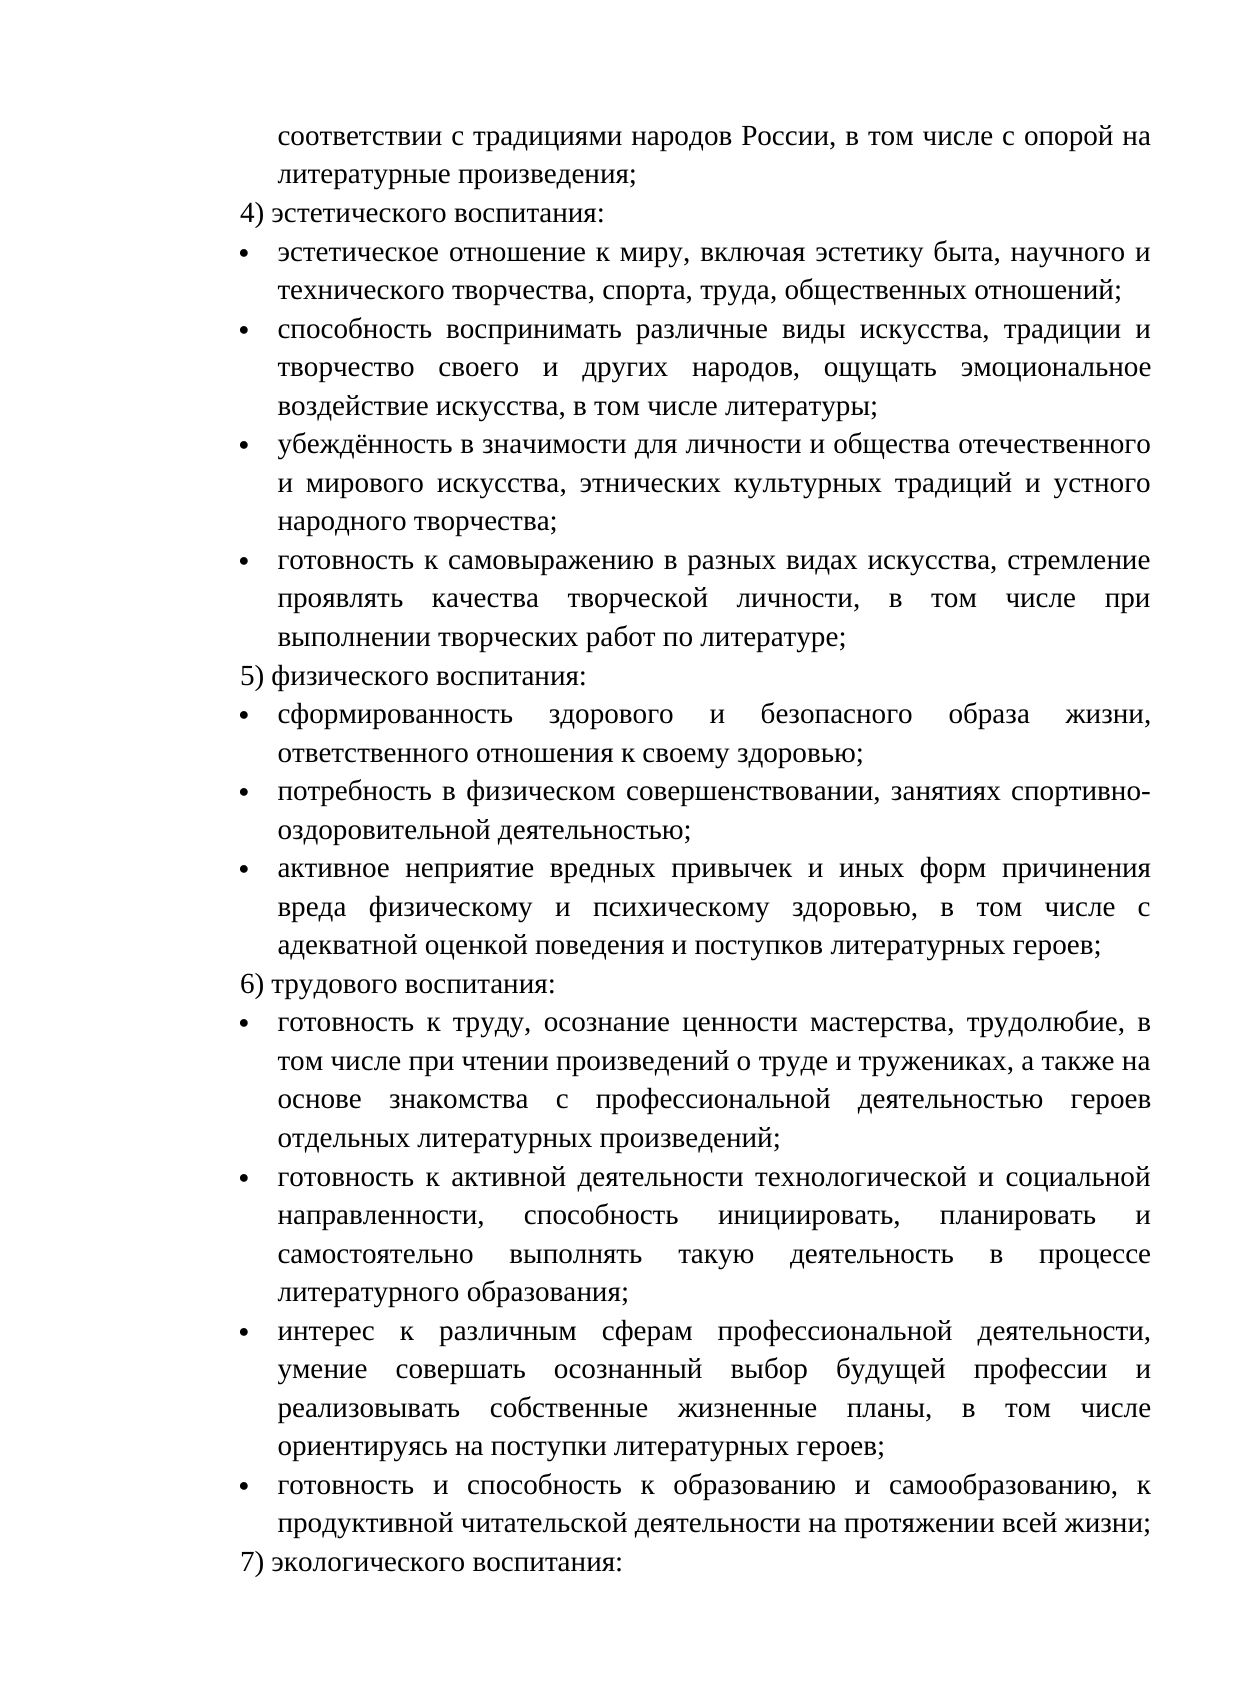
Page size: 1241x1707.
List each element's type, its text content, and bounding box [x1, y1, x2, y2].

list сформированность здорового и безопасного образа жизни, ответственного отношения к своему здоровью; [240, 696, 1152, 768]
list готовность и способность к образованию и самообразованию, к продуктивной читательской деятельности на протяжении всей жизни; [240, 1467, 1152, 1539]
list потребность в физическом совершенствовании, занятиях спортивно-оздоровительной деятельностью; [240, 773, 1152, 845]
list убеждённость в значимости для личности и общества отечественного и мирового искусства, этнических культурных традиций и устного народного творчества; [240, 426, 1152, 537]
text 6) трудового воспитания: [177, 966, 1152, 999]
list активное неприятие вредных привычек и иных форм причинения вреда физическому и психическому здоровью, в том числе с адекватной оценкой поведения и поступков литературных героев; [240, 850, 1152, 961]
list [240, 118, 1152, 190]
text 7) экологического воспитания: [177, 1544, 1152, 1578]
list интерес к различным сферам профессиональной деятельности, умение совершать осознанный выбор будущей профессии и реализовывать собственные жизненные планы, в том числе ориентируясь на поступки литературных героев; [240, 1313, 1152, 1462]
list готовность к труду, осознание ценности мастерства, трудолюбие, в том числе при чтении произведений о труде и тружениках, а также на основе знакомства с профессиональной деятельностью героев отдельных литературных произведений; [240, 1004, 1152, 1154]
list готовность к активной деятельности технологической и социальной направленности, способность инициировать, планировать и самостоятельно выполнять такую деятельность в процессе литературного образования; [240, 1159, 1152, 1308]
text 5) физического воспитания: [177, 658, 1152, 691]
list готовность к самовыражению в разных видах искусства, стремление проявлять качества творческой личности, в том числе при выполнении творческих работ по литературе; [240, 542, 1152, 653]
list способность воспринимать различные виды искусства, традиции и творчество своего и других народов, ощущать эмоциональное воздействие искусства, в том числе литературы; [240, 311, 1152, 421]
list эстетическое отношение к миру, включая эстетику быта, научного и технического творчества, спорта, труда, общественных отношений; [240, 234, 1152, 306]
text 4) эстетического воспитания: [177, 195, 1152, 229]
